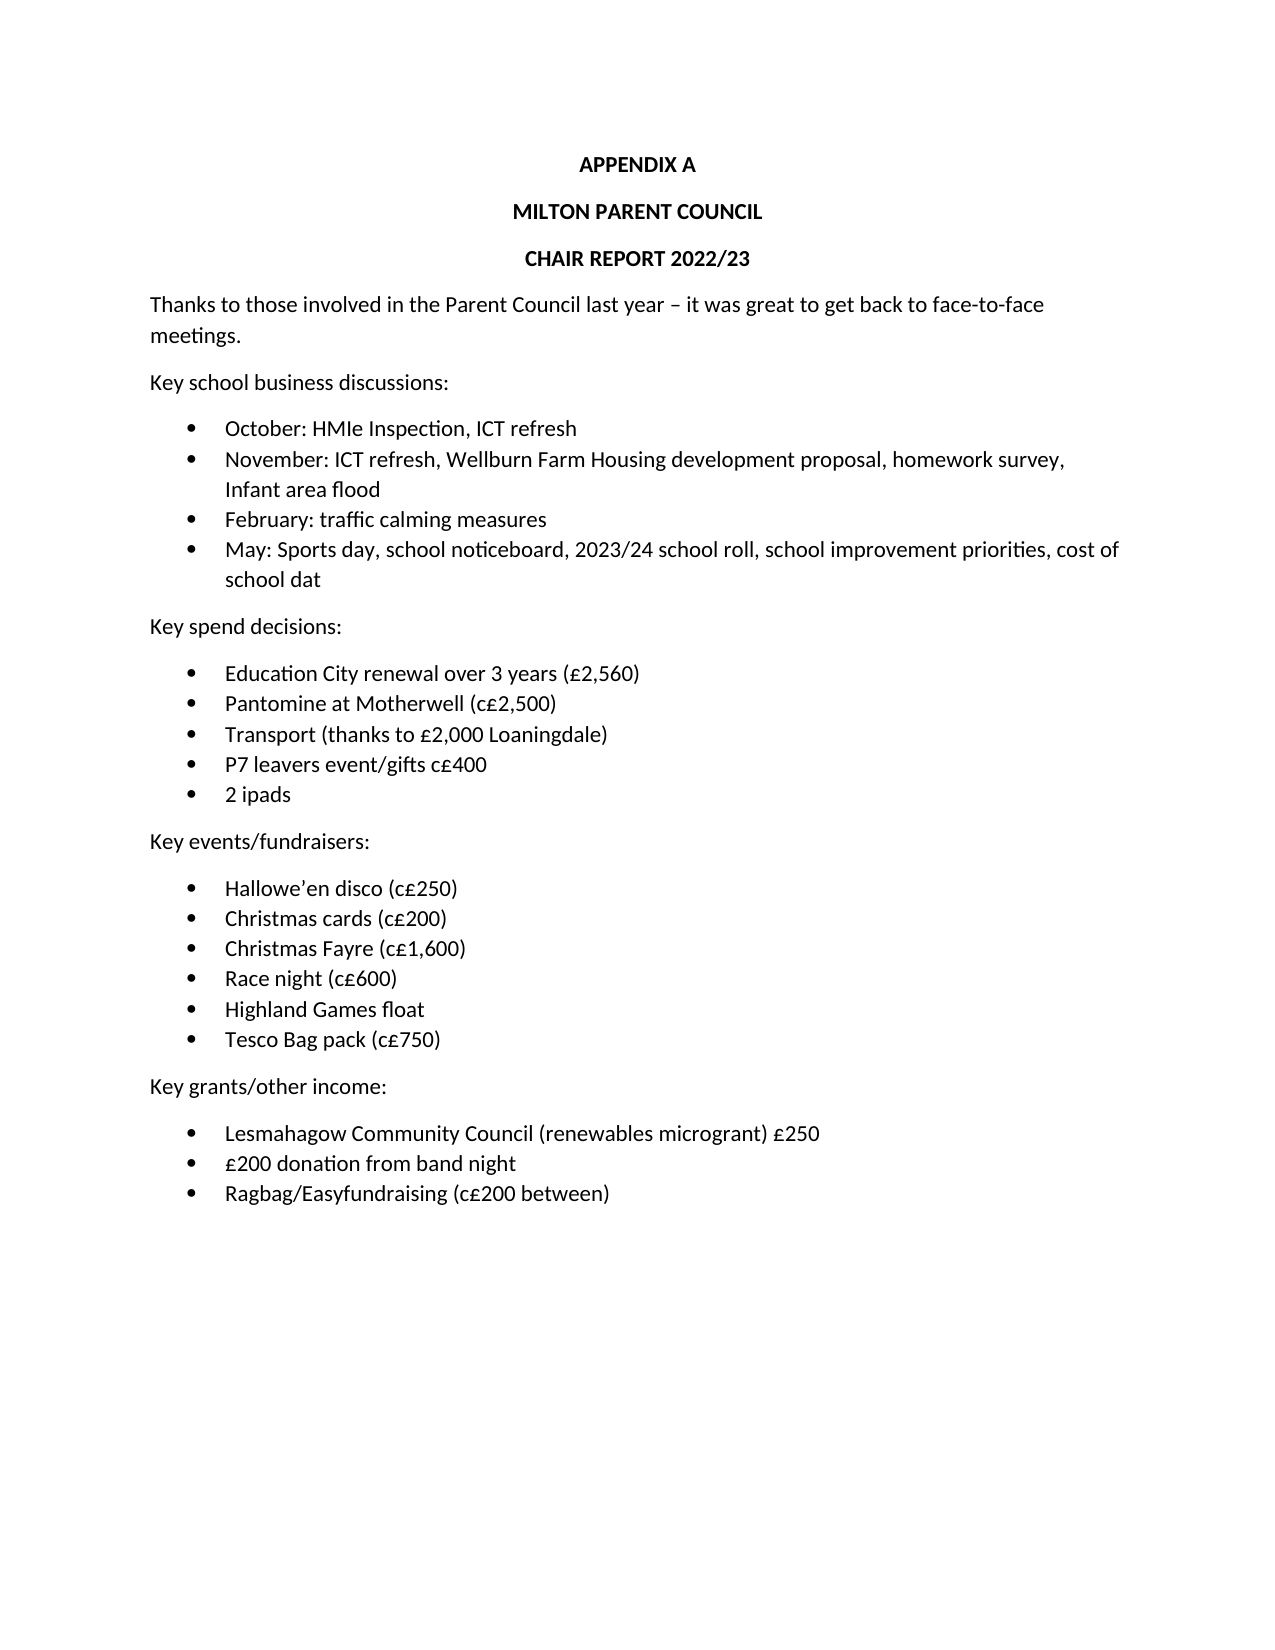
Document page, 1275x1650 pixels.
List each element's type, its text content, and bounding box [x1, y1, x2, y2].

text Key school business discussions: [150, 368, 1125, 396]
list Education City renewal over 3 years (£2,560) [187, 659, 1125, 687]
list October: HMIe Inspection, ICT refresh [187, 414, 1125, 443]
text Key spend decisions: [150, 612, 1125, 641]
list Pantomine at Motherwell (c£2,500) [187, 689, 1125, 718]
list Transport (thanks to £2,000 Loaningdale) [187, 720, 1125, 748]
list £200 donation from band night [187, 1149, 1125, 1177]
list Race night (c£600) [187, 964, 1125, 993]
list 2 ipads [187, 780, 1125, 808]
list May: Sports day, school noticeboard, 2023/24 school roll, school improvement priorities, cost of school dat [187, 535, 1125, 594]
text APPENDIX A [150, 150, 1125, 178]
list Christmas Fayre (c£1,600) [187, 934, 1125, 962]
text Thanks to those involved in the Parent Council last year – it was great to get back to face-to-face meetings. [150, 291, 1125, 349]
list Lesmahagow Community Council (renewables microgrant) £250 [187, 1119, 1125, 1147]
list February: traffic calming measures [187, 505, 1125, 533]
list P7 leavers event/gifts c£400 [187, 750, 1125, 778]
list November: ICT refresh, Wellburn Farm Housing development proposal, homework survey, Infant area flood [187, 445, 1125, 503]
text Key events/fundraisers: [150, 827, 1125, 855]
text MILTON PARENT COUNCIL [150, 197, 1125, 225]
list Hallowe’en disco (c£250) [187, 874, 1125, 902]
list Ragbag/Easyfundraising (c£200 between) [187, 1179, 1125, 1207]
text CHAIR REPORT 2022/23 [150, 244, 1125, 272]
list Highland Games float [187, 995, 1125, 1023]
list Tesco Bag pack (c£750) [187, 1025, 1125, 1053]
list Christmas cards (c£200) [187, 904, 1125, 932]
text Key grants/other income: [150, 1072, 1125, 1100]
